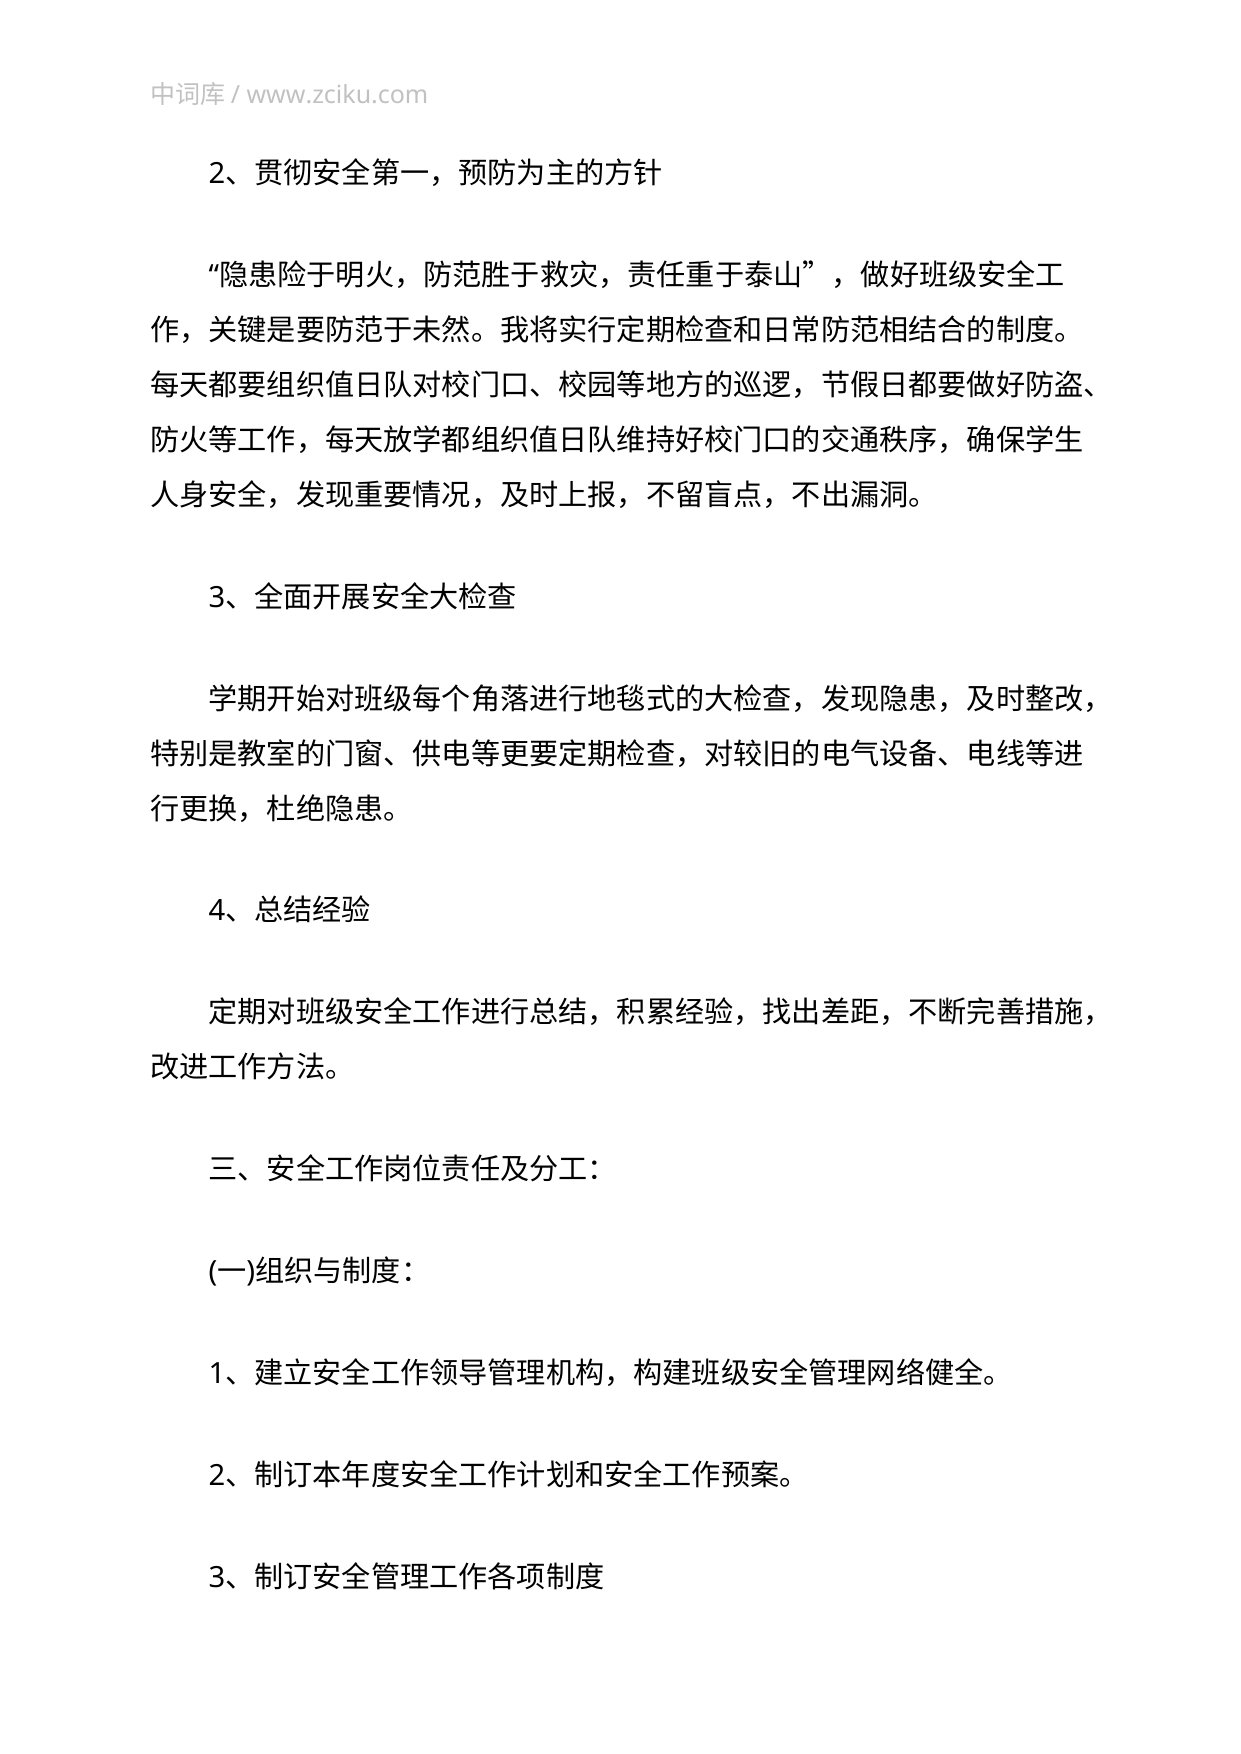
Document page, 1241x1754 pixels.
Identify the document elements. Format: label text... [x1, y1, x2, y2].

text 学期开始对班级每个角落进行地毯式的大检查，发现隐患，及时整改，特别是教室的门窗、供电等更要定期检查，对较旧的电气设备、电线等进行更换，杜绝隐患。 [150, 675, 1090, 827]
text 定期对班级安全工作进行总结，积累经验，找出差距，不断完善措施，改进工作方法。 [150, 989, 1090, 1086]
text 4、总结经验 [150, 887, 1090, 929]
text 三、安全工作岗位责任及分工： [150, 1146, 1090, 1188]
text (一)组织与制度： [150, 1247, 1090, 1290]
text 1、建立安全工作领导管理机构，构建班级安全管理网络健全。 [150, 1349, 1090, 1392]
text 2、贯彻安全第一，预防为主的方针 [150, 150, 1090, 192]
text 3、制订安全管理工作各项制度 [150, 1553, 1090, 1596]
text 2、制订本年度安全工作计划和安全工作预案。 [150, 1451, 1090, 1494]
text 3、全面开展安全大检查 [150, 573, 1090, 616]
text “隐患险于明火，防范胜于救灾，责任重于泰山”，做好班级安全工作，关键是要防范于未然。我将实行定期检查和日常防范相结合的制度。每天都要组织值日队对校门口、校园等地方的巡逻，节假日都要做好防盗、防火等工作，每天放学都组织值日队维持好校门口的交通秩序，确保学生人身安全，发现重要情况，及时上报，不留盲点，不出漏洞。 [150, 252, 1090, 514]
